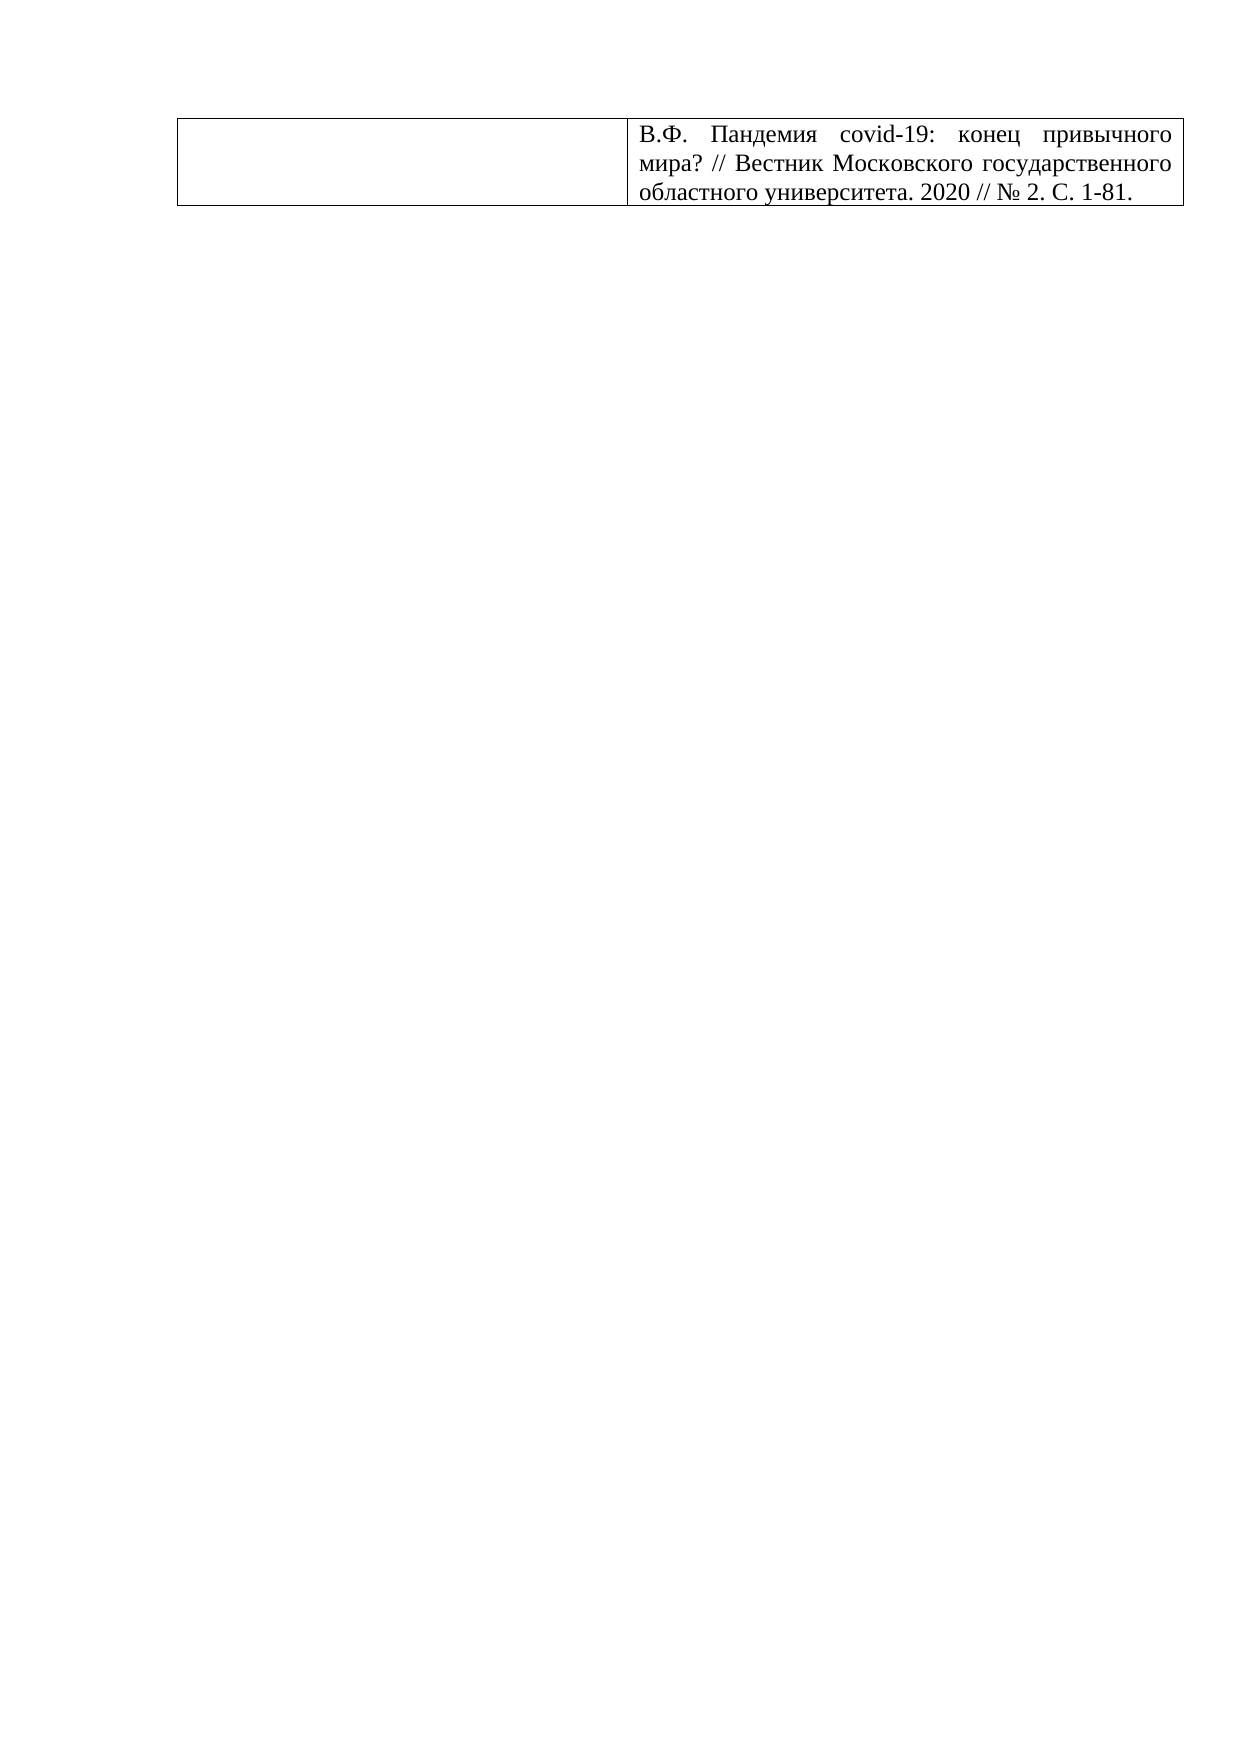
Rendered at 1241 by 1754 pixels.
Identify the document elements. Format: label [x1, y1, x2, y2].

table_cell [178, 119, 627, 205]
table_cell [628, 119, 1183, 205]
